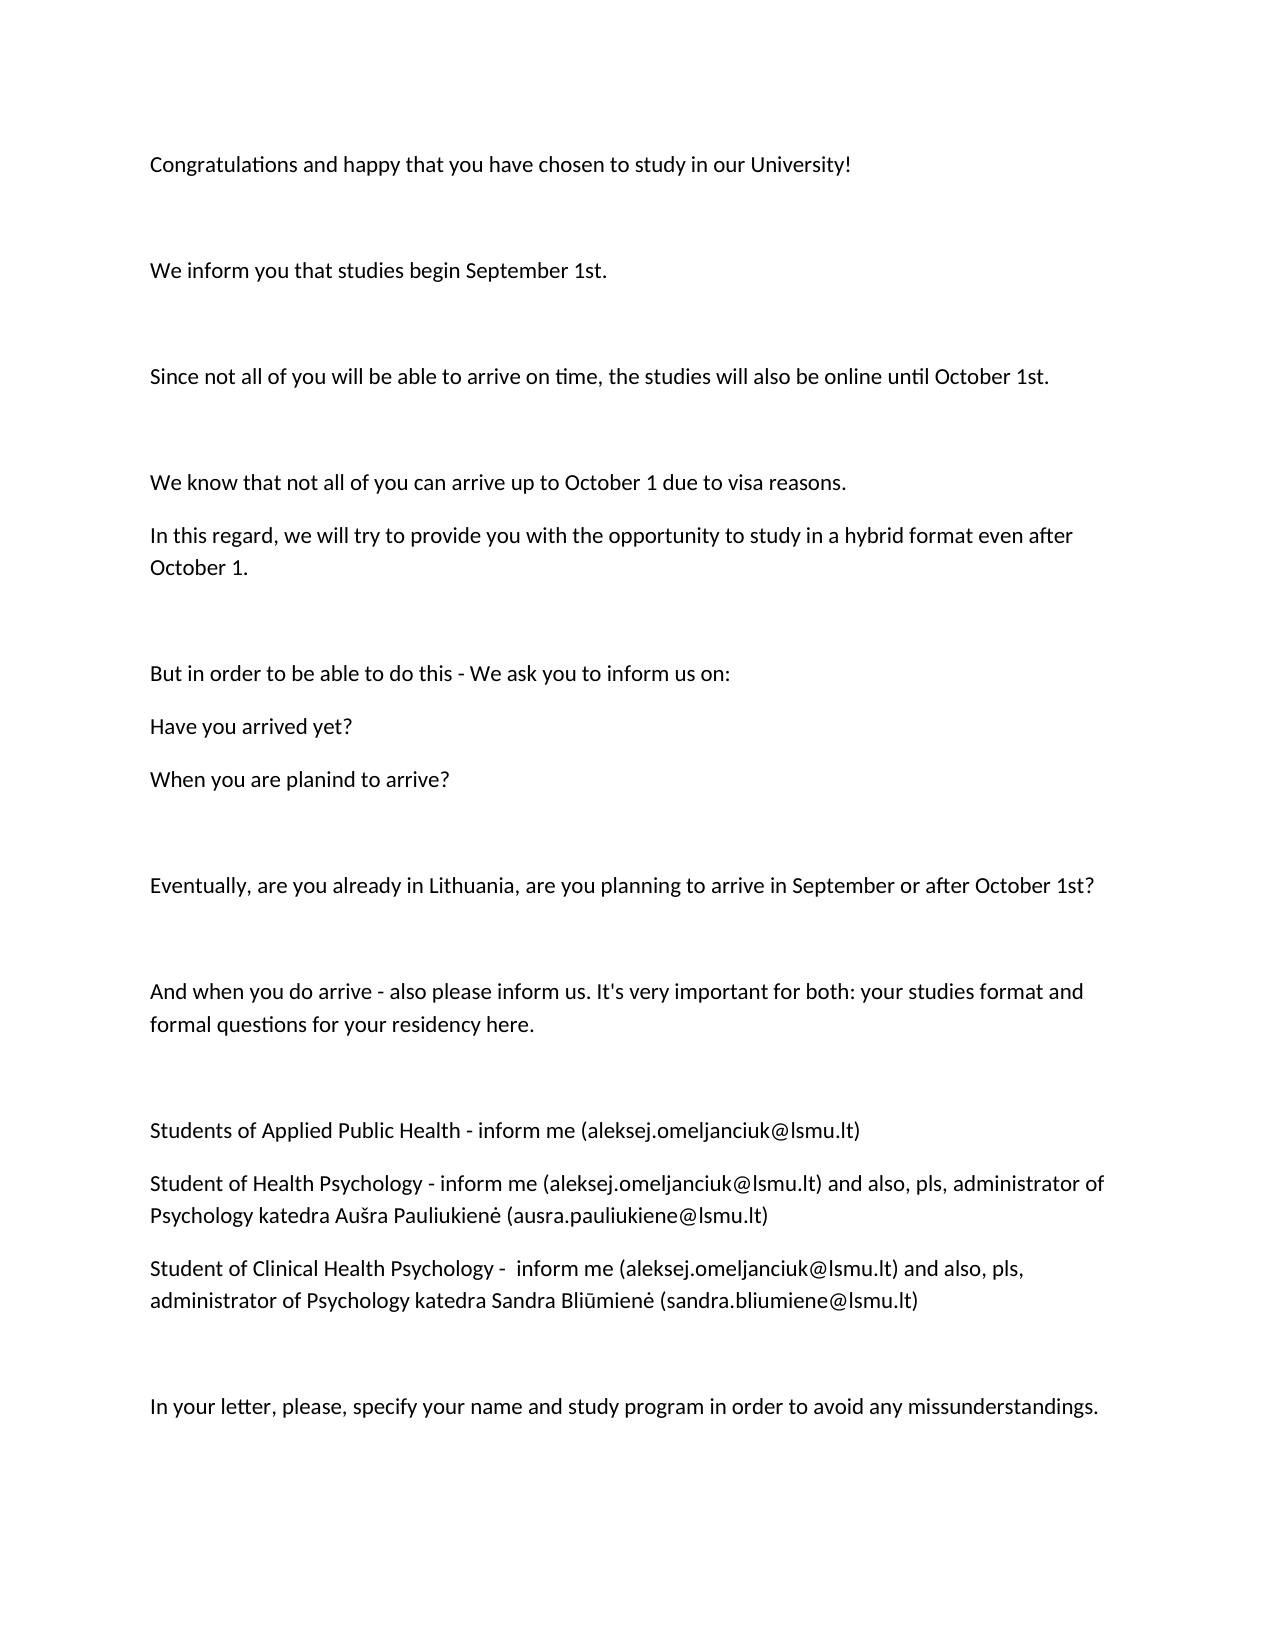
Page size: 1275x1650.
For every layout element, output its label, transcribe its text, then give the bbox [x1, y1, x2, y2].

text Eventually, are you already in Lithuania, are you planning to arrive in September or after October 1st? [150, 871, 1125, 899]
text Congratulations and happy that you have chosen to study in our University! [150, 150, 1125, 178]
text Students of Applied Public Health - inform me (aleksej.omeljanciuk@lsmu.lt) [150, 1116, 1125, 1144]
text Student of Clinical Health Psychology - inform me (aleksej.omeljanciuk@lsmu.lt) and also, pls, administrator of Psychology katedra Sandra Bliūmienė (sandra.bliumiene@lsmu.lt) [150, 1254, 1125, 1314]
text Have you arrived yet? [150, 712, 1125, 740]
text Student of Health Psychology - inform me (aleksej.omeljanciuk@lsmu.lt) and also, pls, administrator of Psychology katedra Aušra Pauliukienė (ausra.pauliukiene@lsmu.lt) [150, 1169, 1125, 1229]
text We inform you that studies begin September 1st. [150, 256, 1125, 284]
text When you are planind to arrive? [150, 765, 1125, 793]
text And when you do arrive - also please inform us. It's very important for both: your studies format and formal questions for your residency here. [150, 977, 1125, 1038]
text In your letter, please, specify your name and study program in order to avoid any missunderstandings. [150, 1392, 1125, 1420]
text In this regard, we will try to provide you with the opportunity to study in a hybrid format even after October 1. [150, 521, 1125, 581]
text We know that not all of you can arrive up to October 1 due to visa reasons. [150, 468, 1125, 496]
text Since not all of you will be able to arrive on time, the studies will also be online until October 1st. [150, 362, 1125, 390]
text But in order to be able to do this - We ask you to inform us on: [150, 659, 1125, 687]
